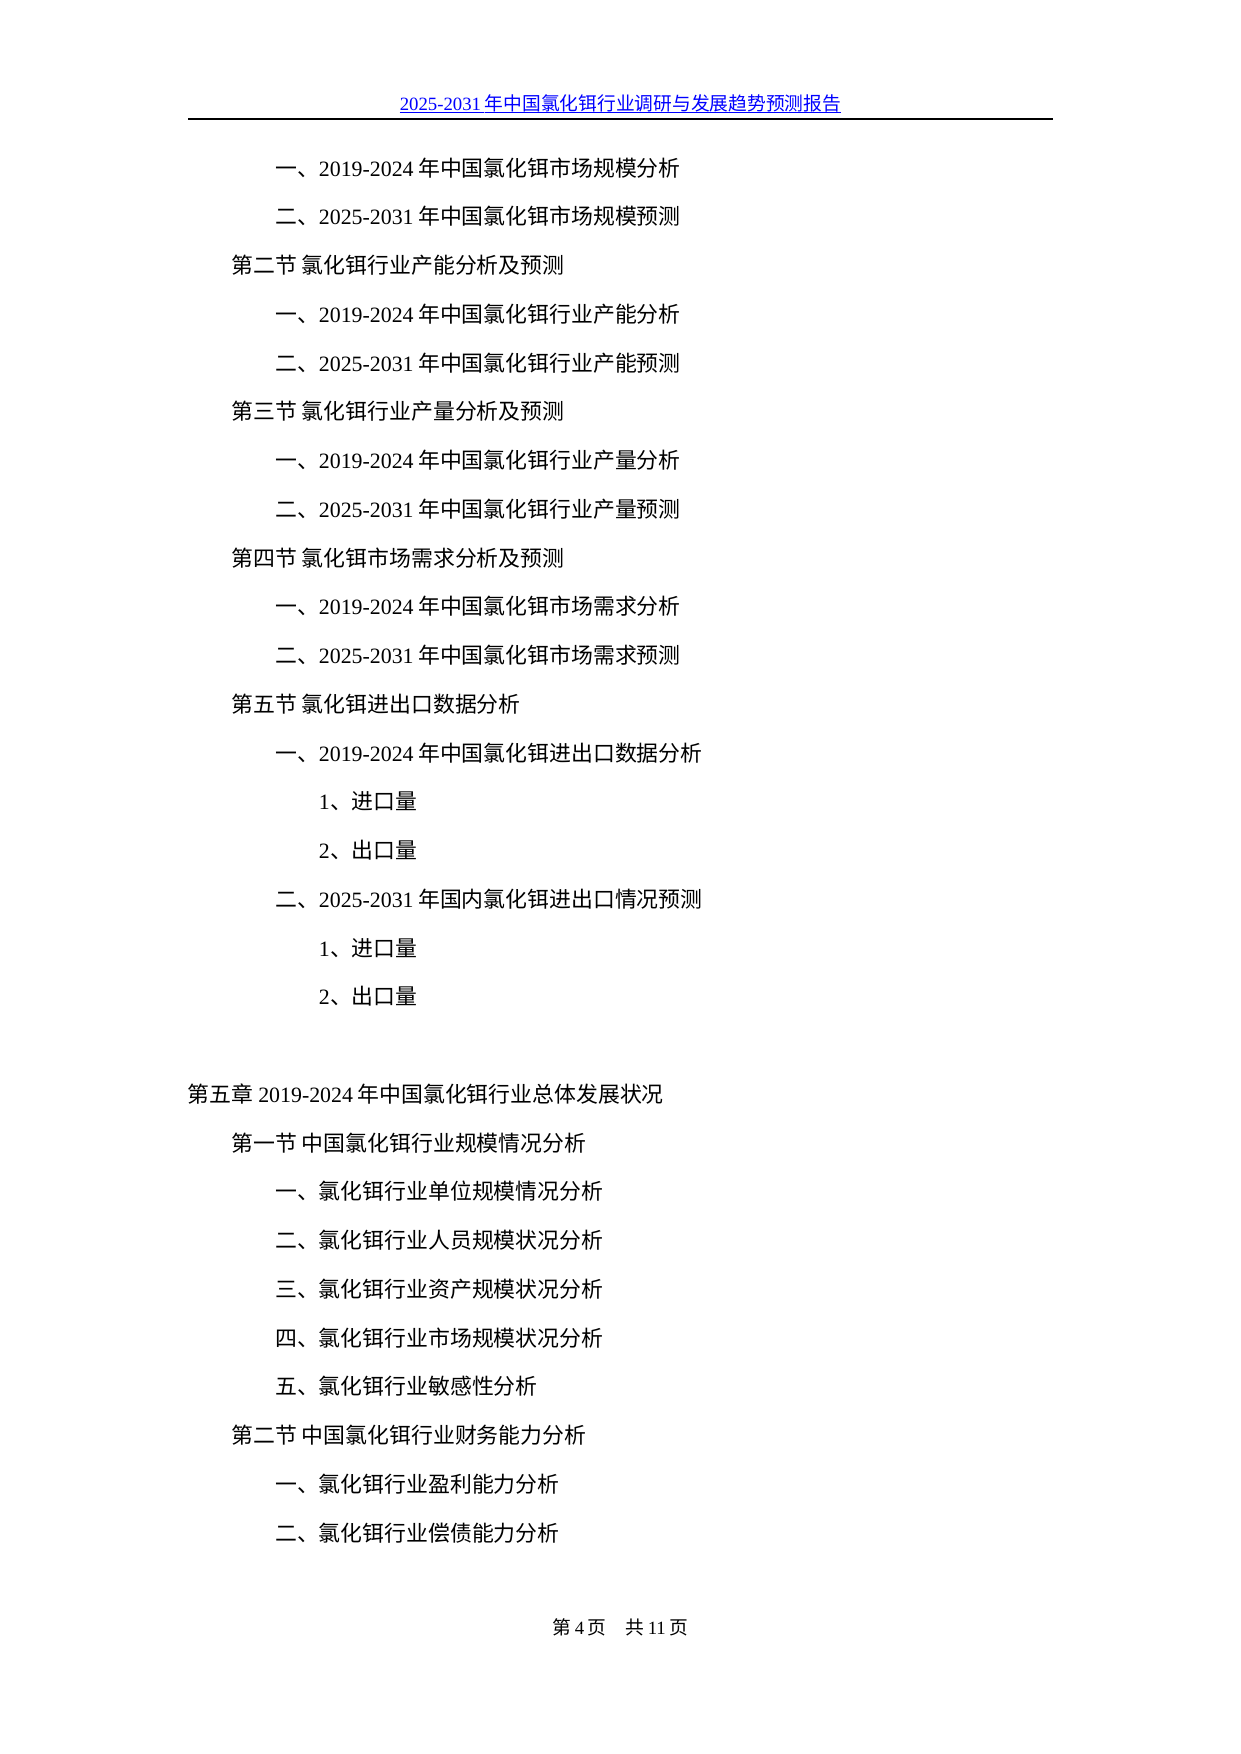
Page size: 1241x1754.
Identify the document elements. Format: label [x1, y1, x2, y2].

text [187, 150, 1053, 1548]
